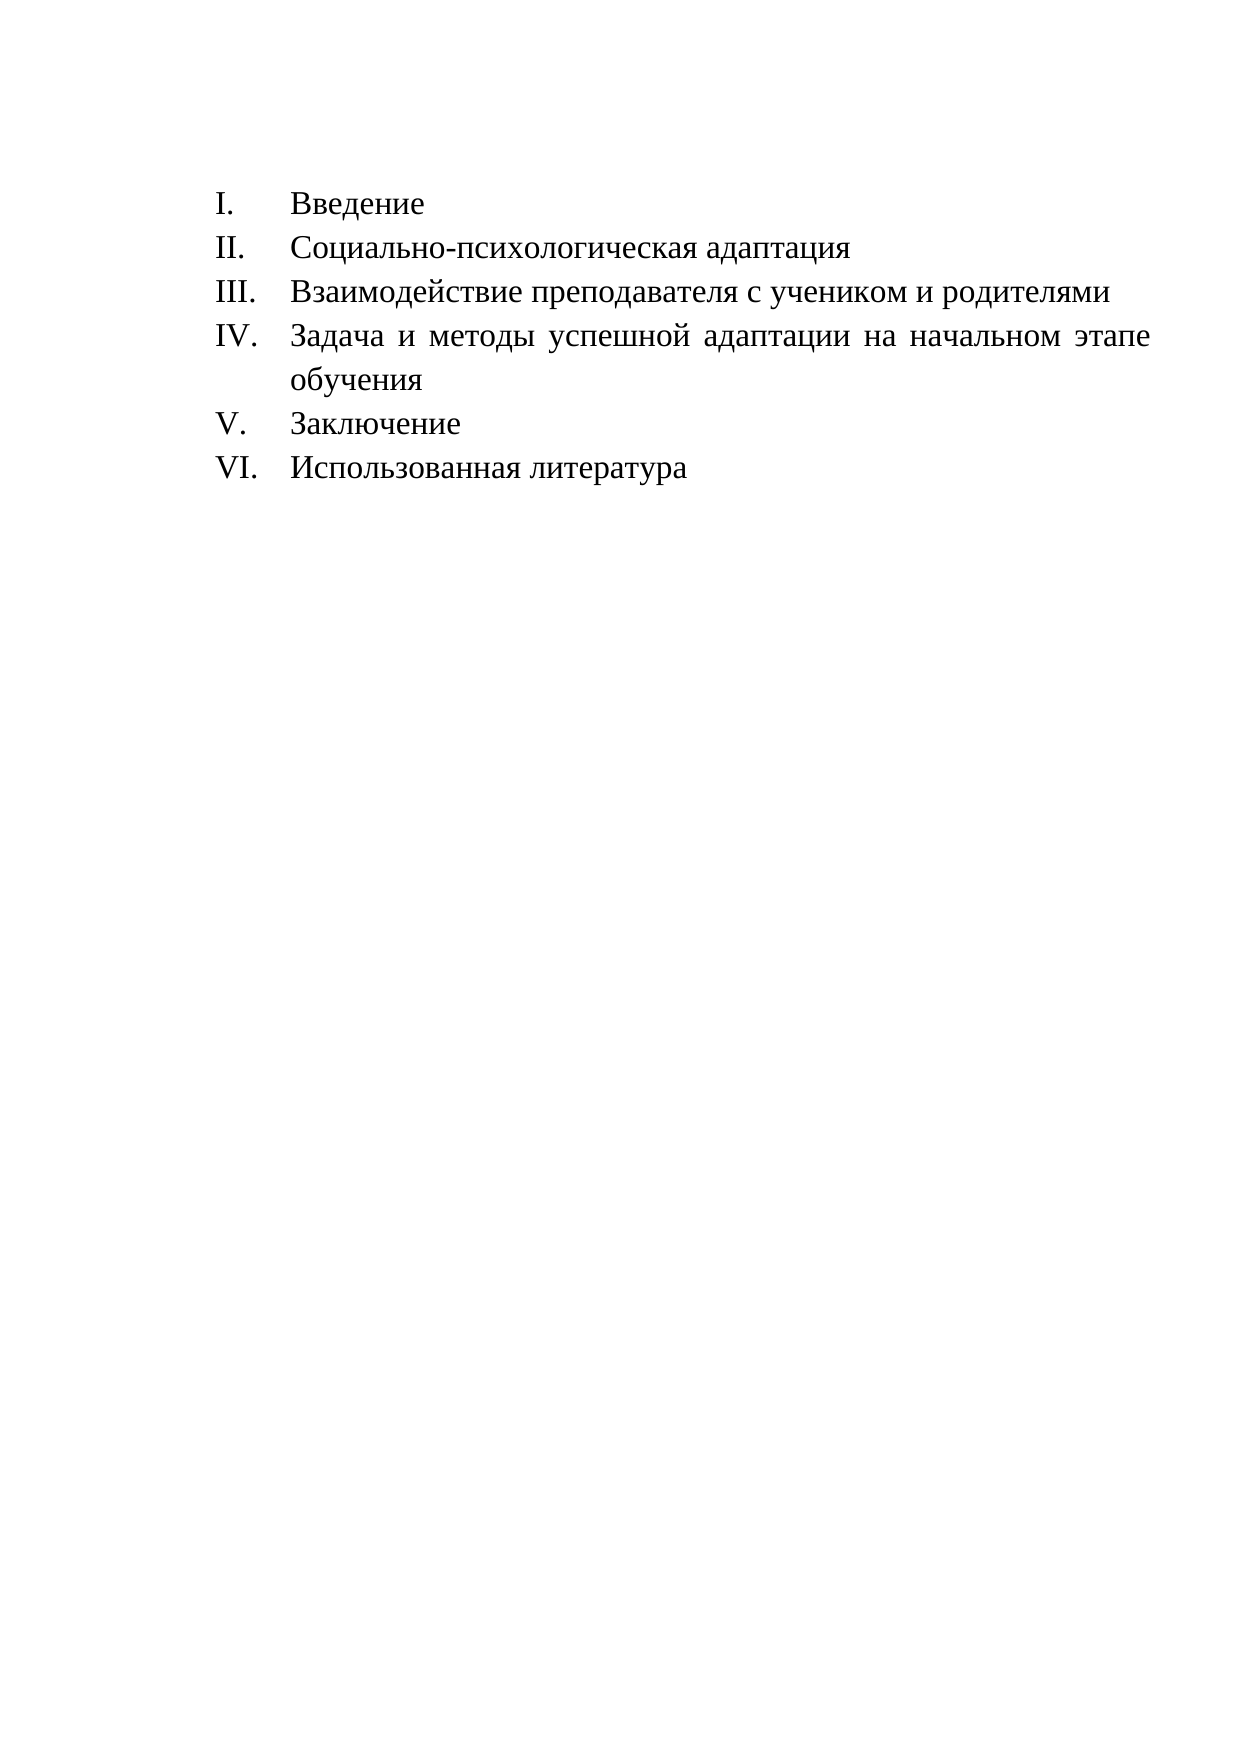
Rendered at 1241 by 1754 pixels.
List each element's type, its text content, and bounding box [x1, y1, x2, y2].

list Взаимодействие преподавателя с учеником и родителями [215, 271, 1152, 309]
list Задача и методы успешной адаптации на начальном этапе обучения [215, 315, 1152, 398]
list Введение [215, 183, 1152, 221]
list Использованная литература [215, 447, 1152, 486]
list Заключение [215, 403, 1152, 442]
list Социально-психологическая адаптация [215, 227, 1152, 265]
